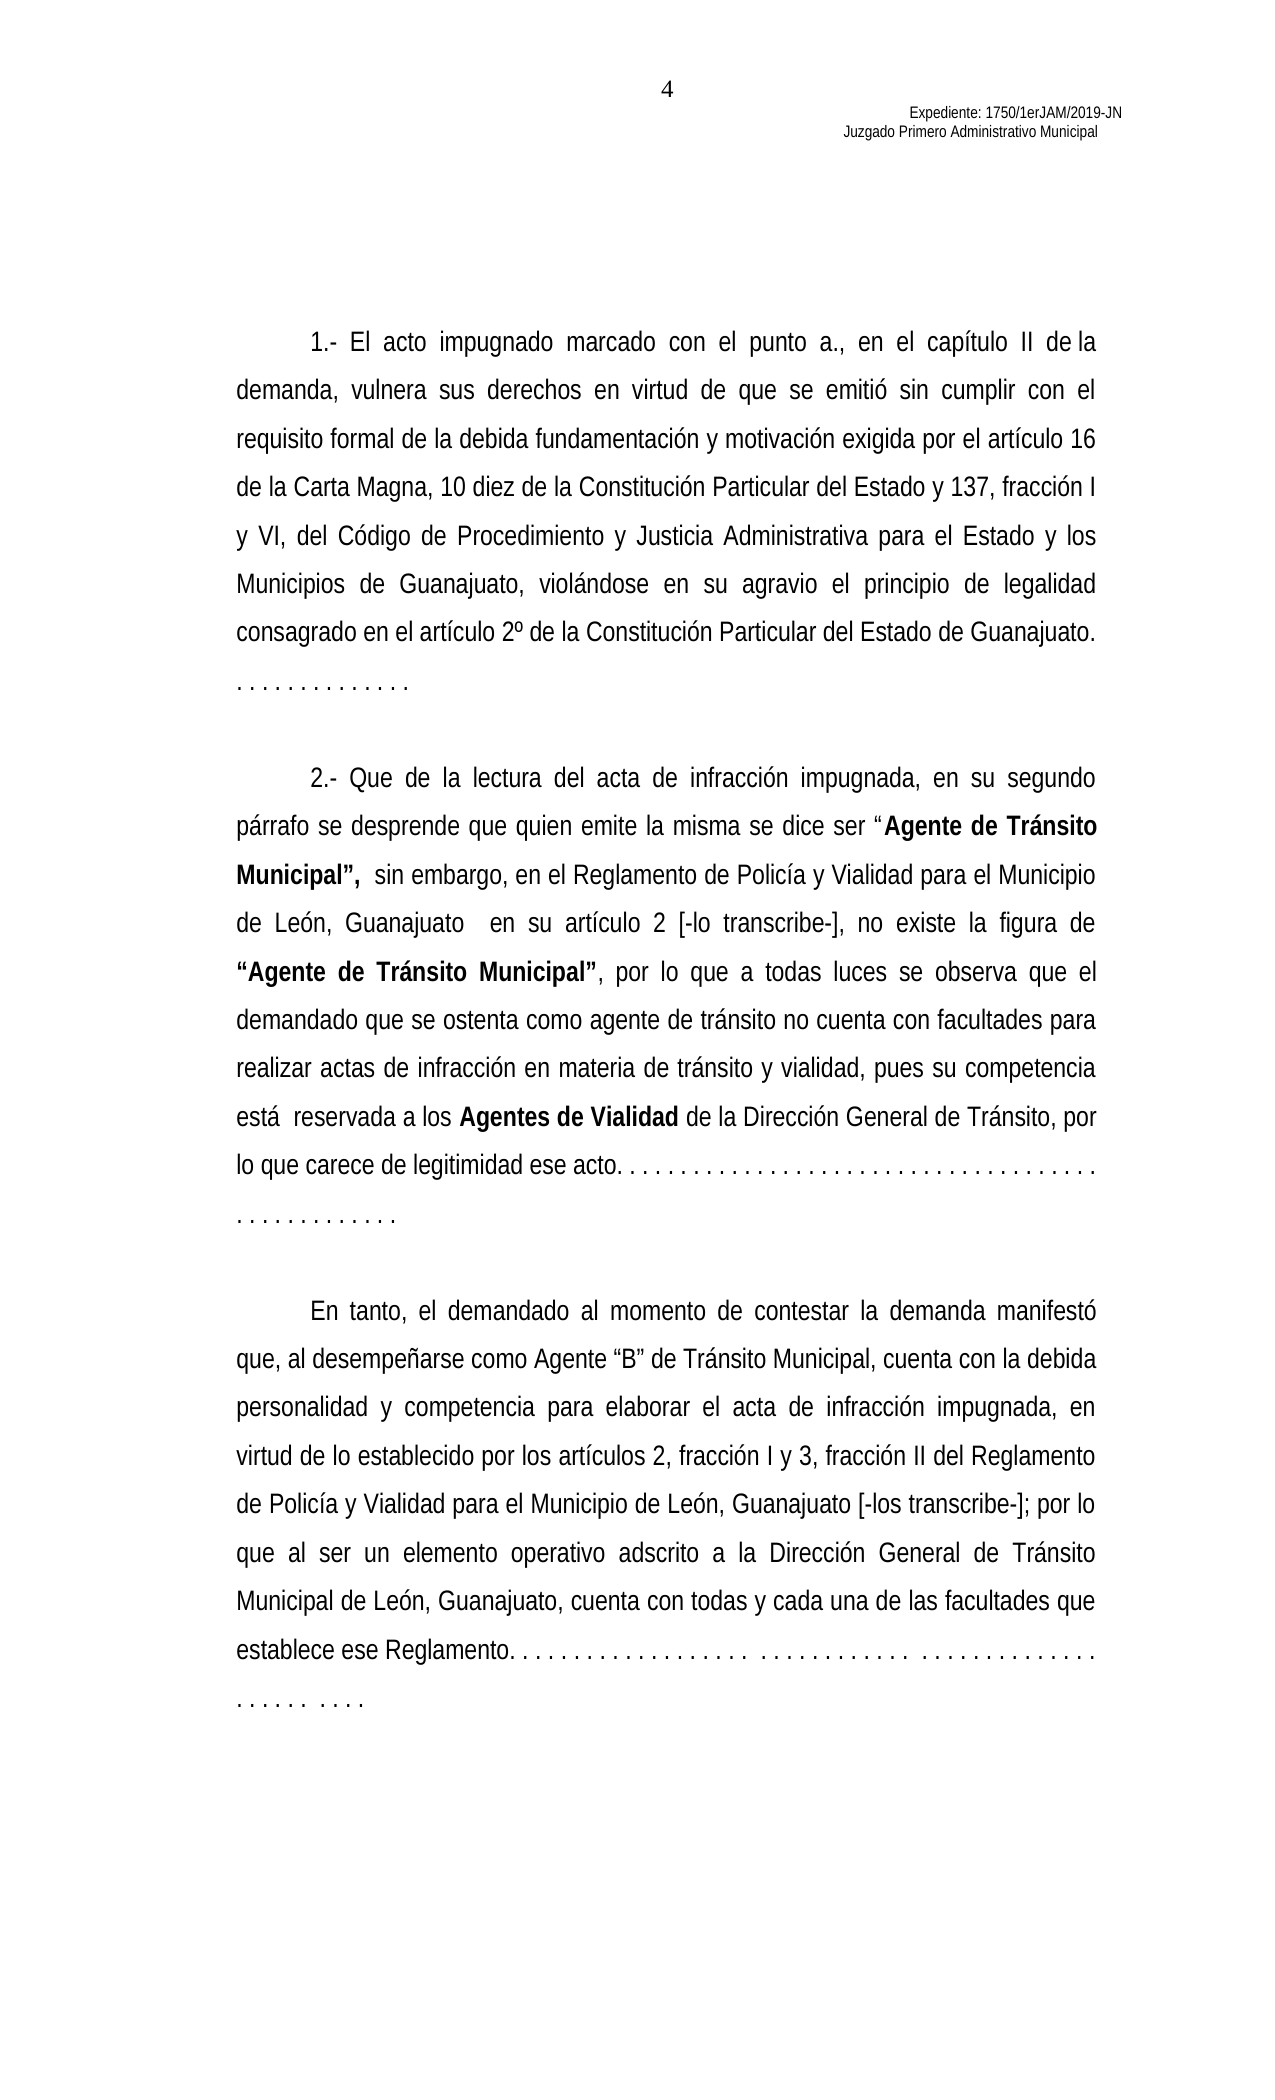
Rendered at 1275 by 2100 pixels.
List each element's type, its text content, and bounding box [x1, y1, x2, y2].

text En tanto, el demandado al momento de contestar la demanda manifestó que, al desempeñarse como Agente “B” de Tránsito Municipal, cuenta con la debida personalidad y competencia para elaborar el acta de infracción impugnada, en virtud de lo establecido por los artículos 2, fracción I y 3, fracción II del Reglamento de Policía y Vialidad para el Municipio de León, Guanajuato [-los transcribe-]; por lo que al ser un elemento operativo adscrito a la Dirección General de Tránsito Municipal de León, Guanajuato, cuenta con todas y cada una de las facultades que establece ese Reglamento. . . . . . . . . . . . . . . . . . . . . . . . . . . . . . . . . . . . . . . . . . . . . . . . . . . . . . . [236, 1294, 1098, 1713]
text 1.- El acto impugnado marcado con el punto a., en el capítulo II de la [236, 325, 1098, 357]
text demanda, vulnera sus derechos en virtud de que se emitió sin cumplir con el requisito formal de la debida fundamentación y motivación exigida por el artículo 16 de la Carta Magna, 10 diez de la Constitución Particular del Estado y 137, fracción I y VI, del Código de Procedimiento y Justicia Administrativa para el Estado y los Municipios de Guanajuato, violándose en su agravio el principio de legalidad consagrado en el artículo 2º de la Constitución Particular del Estado de Guanajuato. . . . . . . . . . . . . . . [236, 373, 1098, 696]
text 2.- Que de la lectura del acta de infracción impugnada, en su segundo párrafo se desprende que quien emite la misma se dice ser “Agente de Tránsito Municipal”, sin embargo, en el Reglamento de Policía y Vialidad para el Municipio de León, Guanajuato en su artículo 2 [-lo transcribe-], no existe la figura de “Agente de Tránsito Municipal”, por lo que a todas luces se observa que el demandado que se ostenta como agente de tránsito no cuenta con facultades para realizar actas de infracción en materia de tránsito y vialidad, pues su competencia está reservada a los Agentes de Vialidad de la Dirección General de Tránsito, por lo que carece de legitimidad ese acto. . . . . . . . . . . . . . . . . . . . . . . . . . . . . . . . . . . . . . . . . . . . . . . . . . . [236, 761, 1098, 1229]
